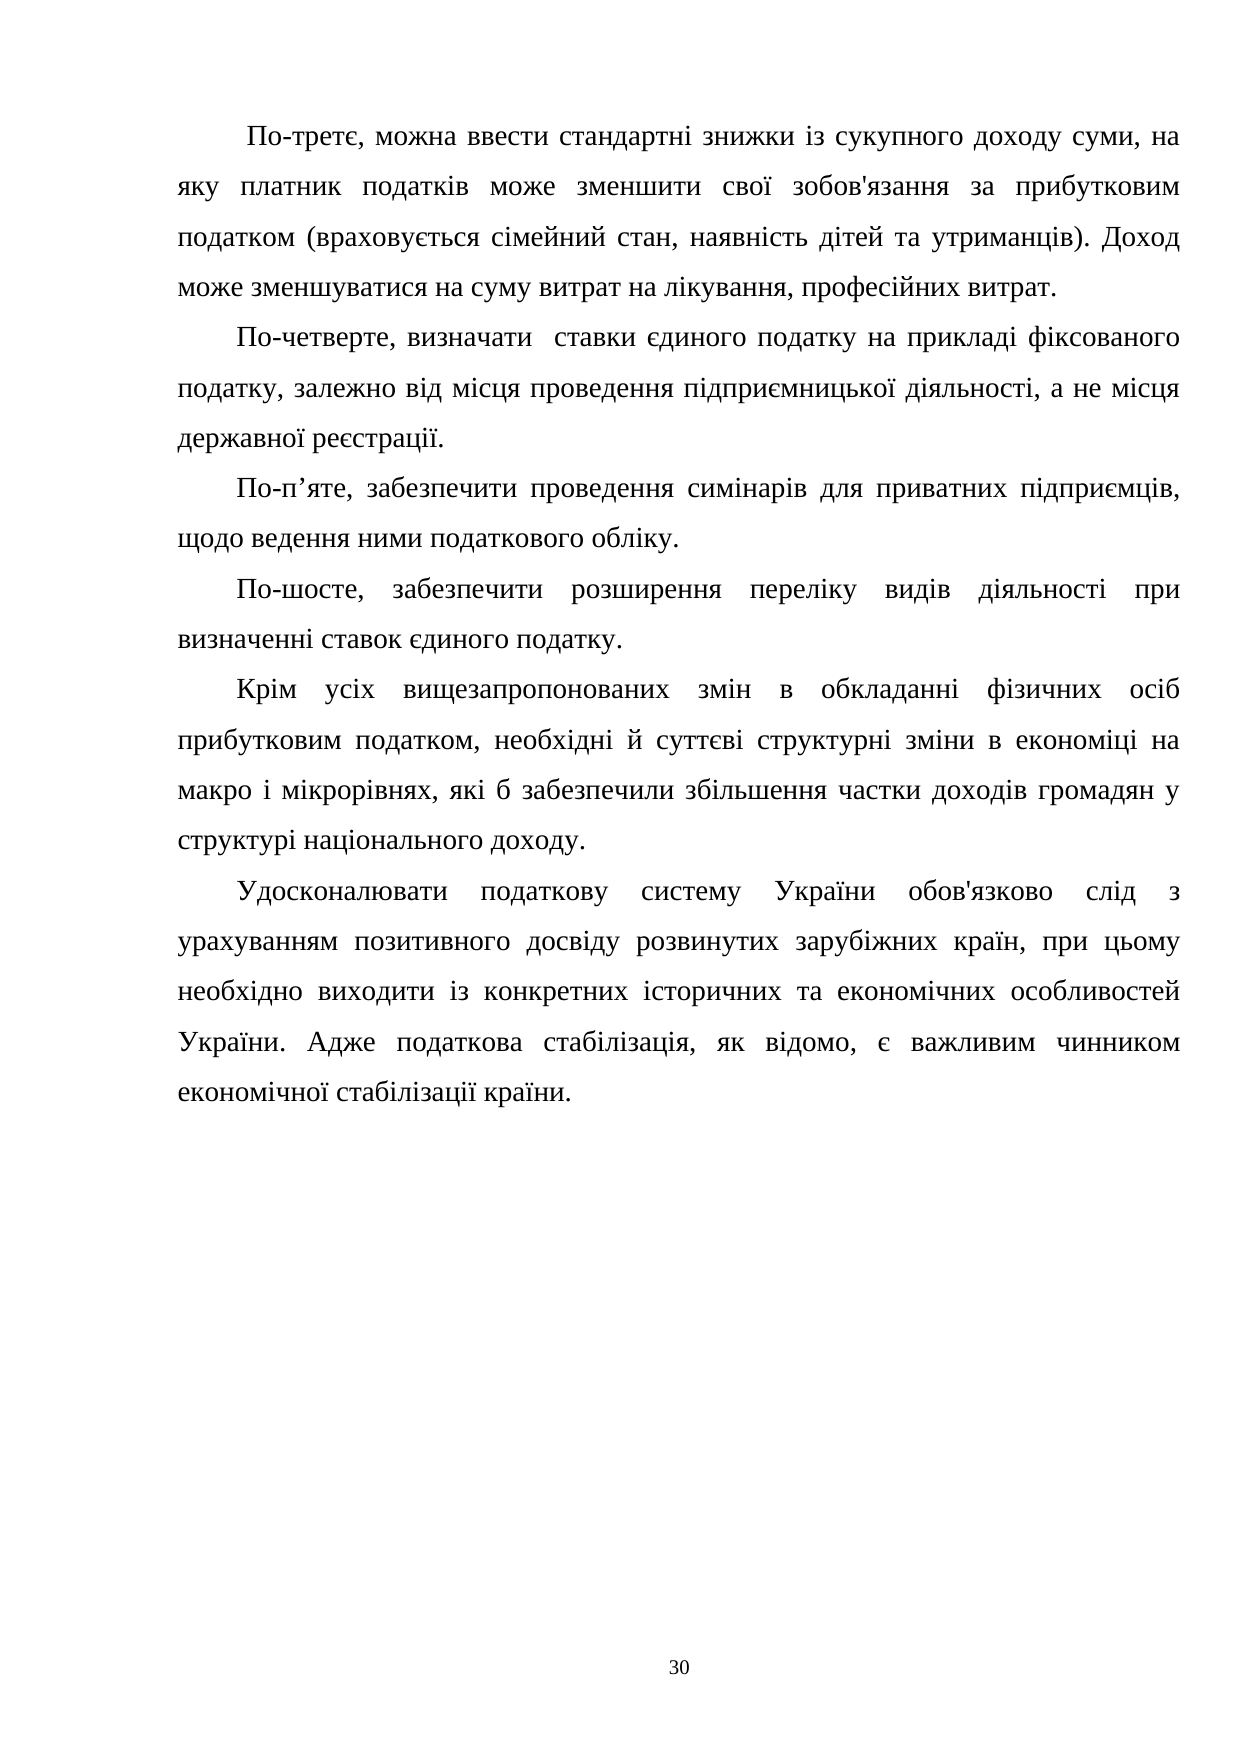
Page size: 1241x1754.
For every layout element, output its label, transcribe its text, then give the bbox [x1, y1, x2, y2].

text По-третє, можна ввести стандартні знижки із сукупного доходу суми, на яку платник податків може зменшити свої зобов'язання за прибутковим податком (враховується сімейний стан, наявність дітей та утриманців). Доход може зменшуватися на суму витрат на лікування, професійних витрат. [177, 118, 1181, 303]
text По-четверте, визначати ставки єдиного податку на прикладі фіксованого податку, залежно від місця проведення підприємницької діяльності, а не місця державної реєстрації. [177, 319, 1181, 453]
text Крім усіх вищезапропонованих змін в обкладанні фізичних осіб прибутковим податком, необхідні й суттєві структурні зміни в економіці на макро і мікрорівнях, які б забезпечили збільшення частки доходів громадян у структурі національного доходу. [177, 672, 1181, 856]
text По-п’яте, забезпечити проведення симінарів для приватних підприємців, щодо ведення ними податкового обліку. [177, 470, 1181, 554]
text Удосконалювати податкову систему України обов'язково слід з урахуванням позитивного досвіду розвинутих зарубіжних країн, при цьому необхідно виходити із конкретних історичних та економічних особливостей України. Адже податкова стабілізація, як відомо, є важливим чинником економічної стабілізації країни. [177, 873, 1181, 1108]
text По-шосте, забезпечити розширення переліку видів діяльності при визначенні ставок єдиного податку. [177, 571, 1181, 655]
